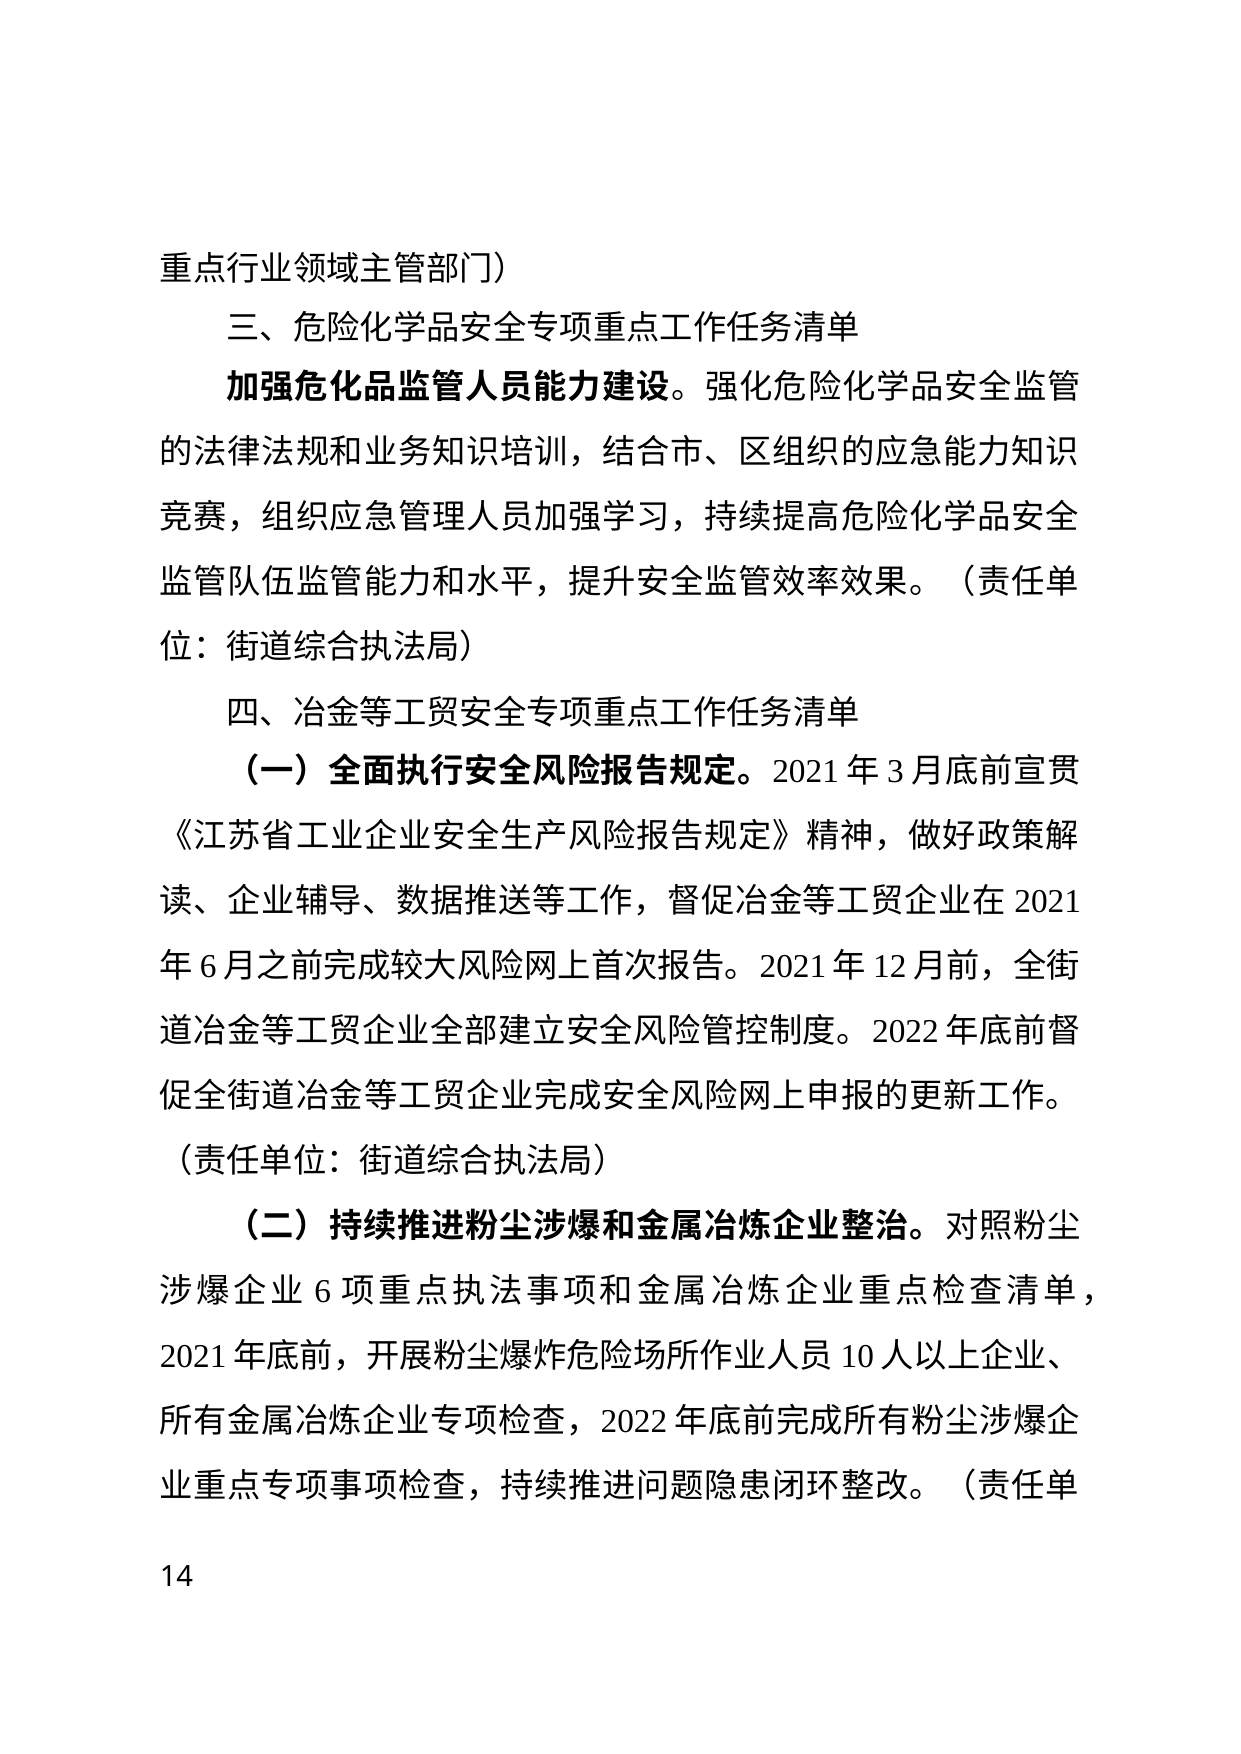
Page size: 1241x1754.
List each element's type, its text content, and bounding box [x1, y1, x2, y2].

text 三、危险化学品安全专项重点工作任务清单 [159, 292, 1081, 352]
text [159, 233, 1081, 292]
text （一）全面执行安全风险报告规定。2021年3月底前宣贯《江苏省工业企业安全生产风险报告规定》精神，做好政策解读、企业辅导、数据推送等工作，督促冶金等工贸企业在2021年6月之前完成较大风险网上首次报告。2021年12月前，全街道冶金等工贸企业全部建立安全风险管控制度。2022年底前督促全街道冶金等工贸企业完成安全风险网上申报的更新工作。（责任单位：街道综合执法局） [159, 736, 1081, 1191]
text 四、冶金等工贸安全专项重点工作任务清单 [159, 677, 1081, 736]
text 加强危化品监管人员能力建设。强化危险化学品安全监管的法律法规和业务知识培训，结合市、区组织的应急能力知识竞赛，组织应急管理人员加强学习，持续提高危险化学品安全监管队伍监管能力和水平，提升安全监管效率效果。（责任单位：街道综合执法局） [159, 352, 1081, 677]
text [159, 1191, 1081, 1516]
